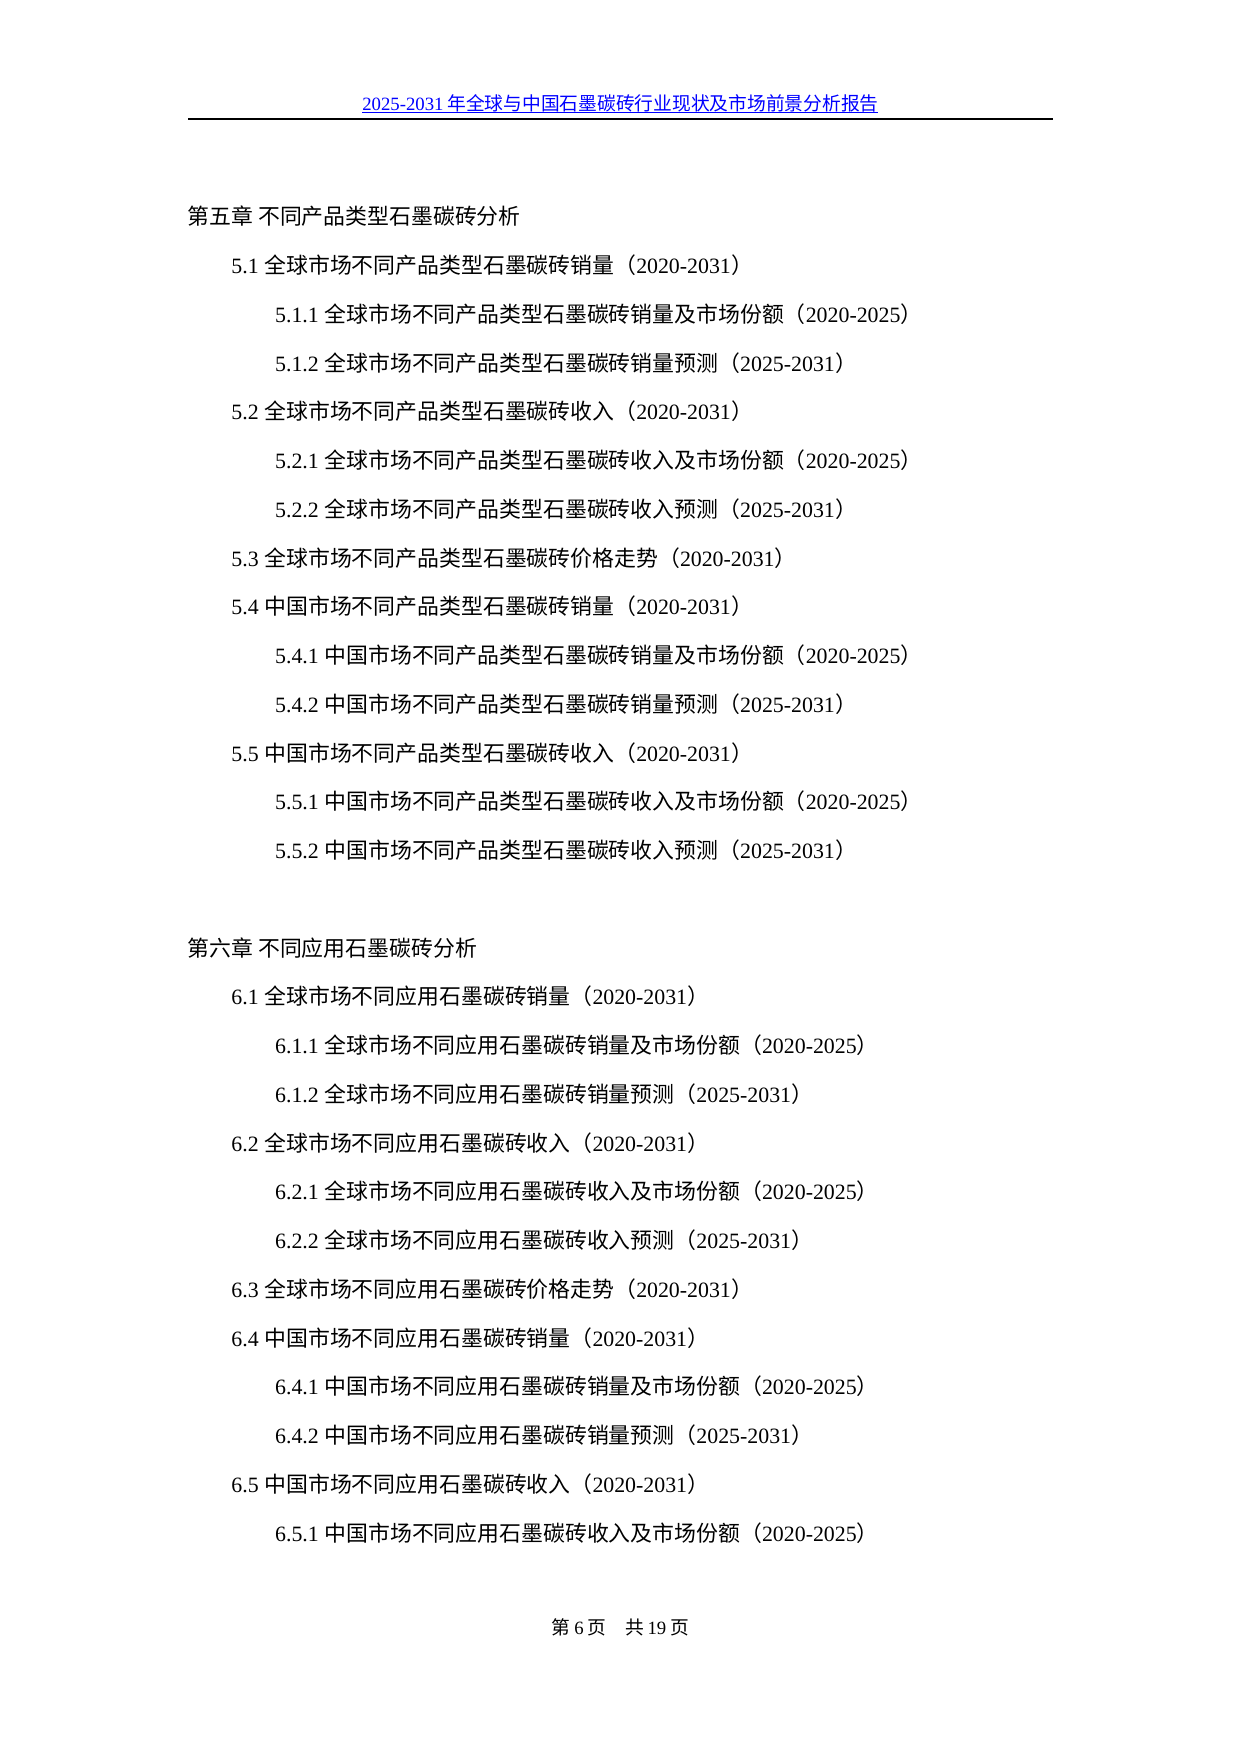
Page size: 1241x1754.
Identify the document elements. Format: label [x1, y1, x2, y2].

text [187, 150, 1053, 1548]
